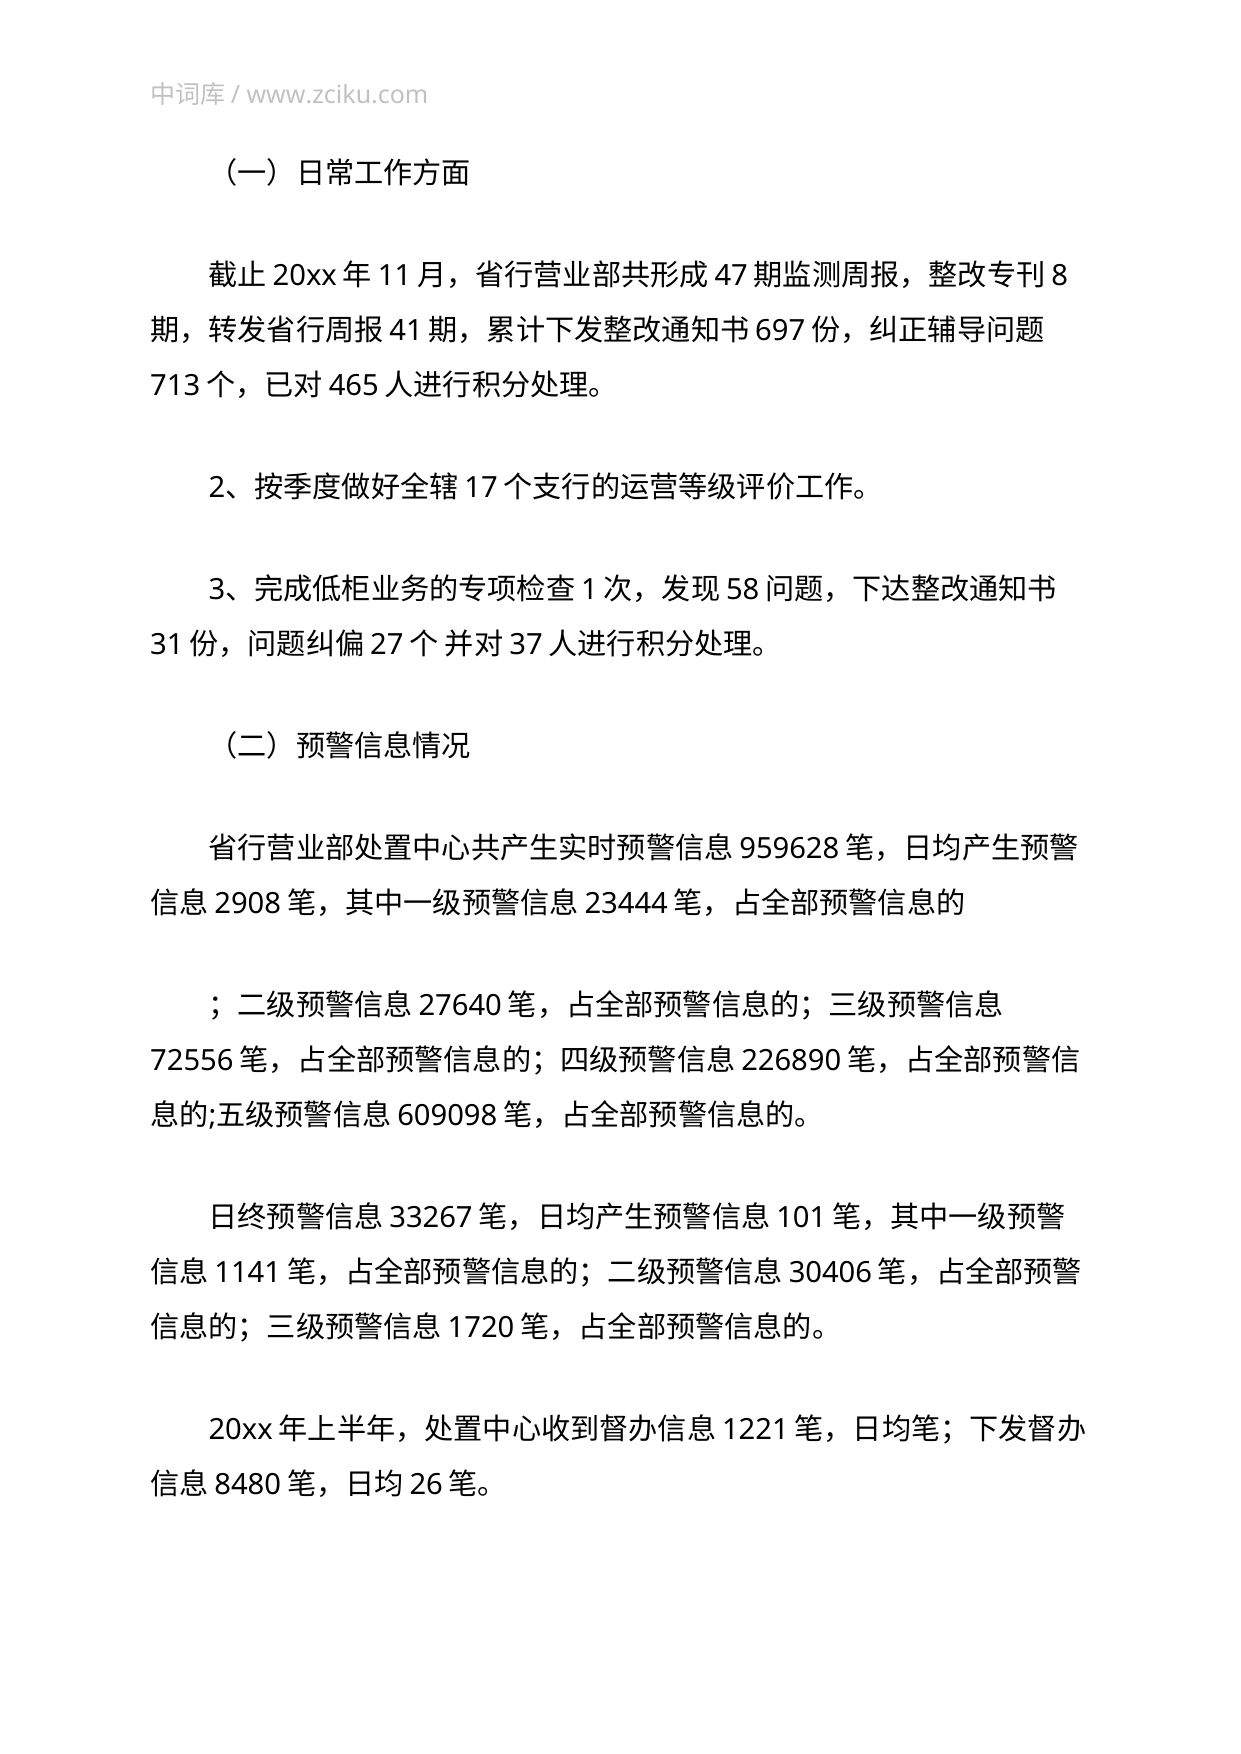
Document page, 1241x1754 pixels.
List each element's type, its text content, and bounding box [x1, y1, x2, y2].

text 日终预警信息33267笔，日均产生预警信息101笔，其中一级预警信息1141笔，占全部预警信息的；二级预警信息30406笔，占全部预警信息的；三级预警信息1720笔，占全部预警信息的。 [150, 1193, 1090, 1346]
text 3、完成低柜业务的专项检查1次，发现58问题，下达整改通知书31份，问题纠偏27个 并对37人进行积分处理。 [150, 566, 1090, 663]
text 2、按季度做好全辖17个支行的运营等级评价工作。 [150, 464, 1090, 506]
text 省行营业部处置中心共产生实时预警信息959628笔，日均产生预警信息2908笔，其中一级预警信息23444笔，占全部预警信息的 [150, 824, 1090, 922]
text 截止20xx年11月，省行营业部共形成47期监测周报，整改专刊8期，转发省行周报41期，累计下发整改通知书697份，纠正辅导问题713个，已对465人进行积分处理。 [150, 252, 1090, 404]
text （一）日常工作方面 [150, 150, 1090, 192]
text 20xx年上半年，处置中心收到督办信息1221笔，日均笔；下发督办信息8480笔，日均26笔。 [150, 1405, 1090, 1503]
text （二）预警信息情况 [150, 723, 1090, 765]
text ；二级预警信息27640笔，占全部预警信息的；三级预警信息72556笔，占全部预警信息的；四级预警信息226890笔，占全部预警信息的;五级预警信息609098笔，占全部预警信息的。 [150, 981, 1090, 1134]
